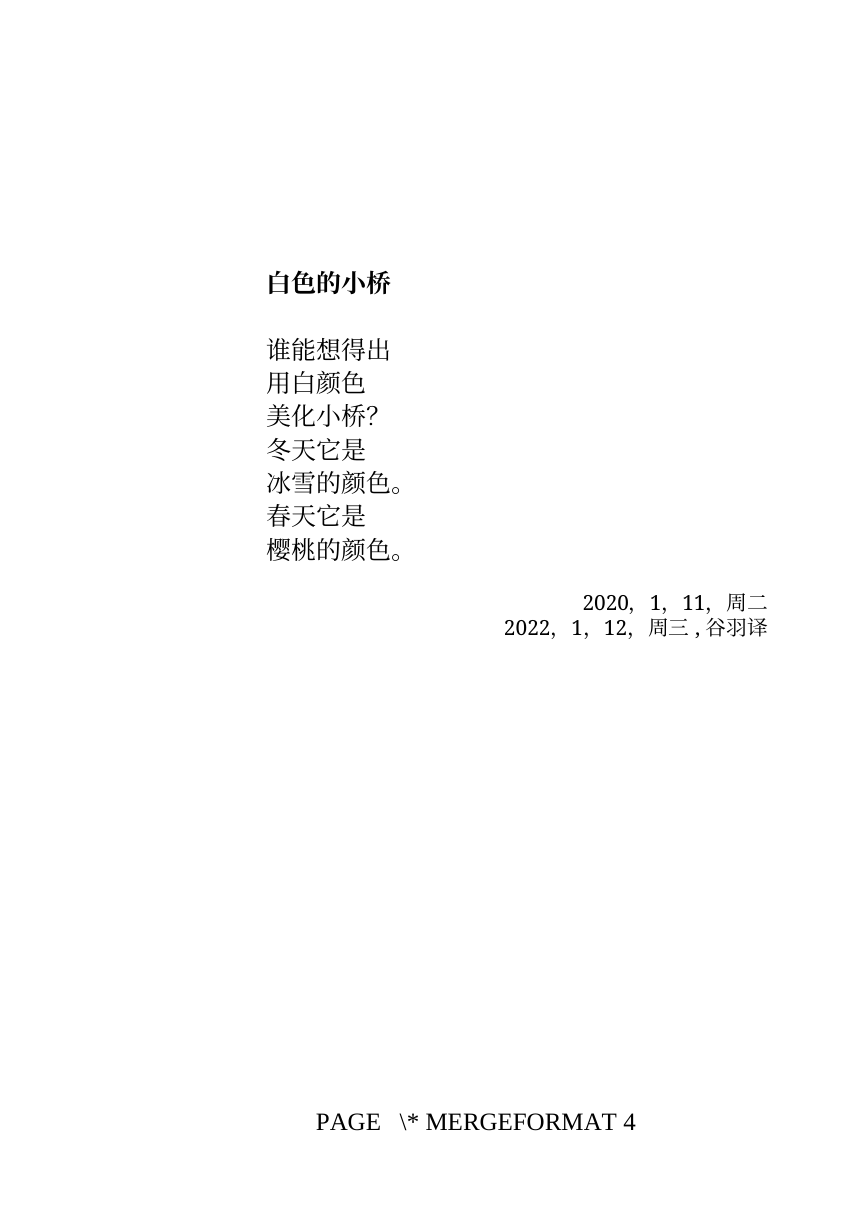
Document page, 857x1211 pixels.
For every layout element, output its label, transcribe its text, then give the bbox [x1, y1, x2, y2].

text 2020，1，11，周二 [266, 591, 768, 616]
text 冰雪的颜色。 [266, 466, 768, 499]
text 白色的小桥 [266, 266, 768, 299]
text 谁能想得出 [266, 332, 768, 366]
text 春天它是 [266, 499, 768, 532]
text 用白颜色 [266, 366, 768, 399]
text 2022，1，12，周三 , 谷羽译 [266, 616, 768, 641]
text 美化小桥？ [266, 399, 768, 432]
text 冬天它是 [266, 432, 768, 466]
text 樱桃的颜色。 [266, 532, 768, 566]
